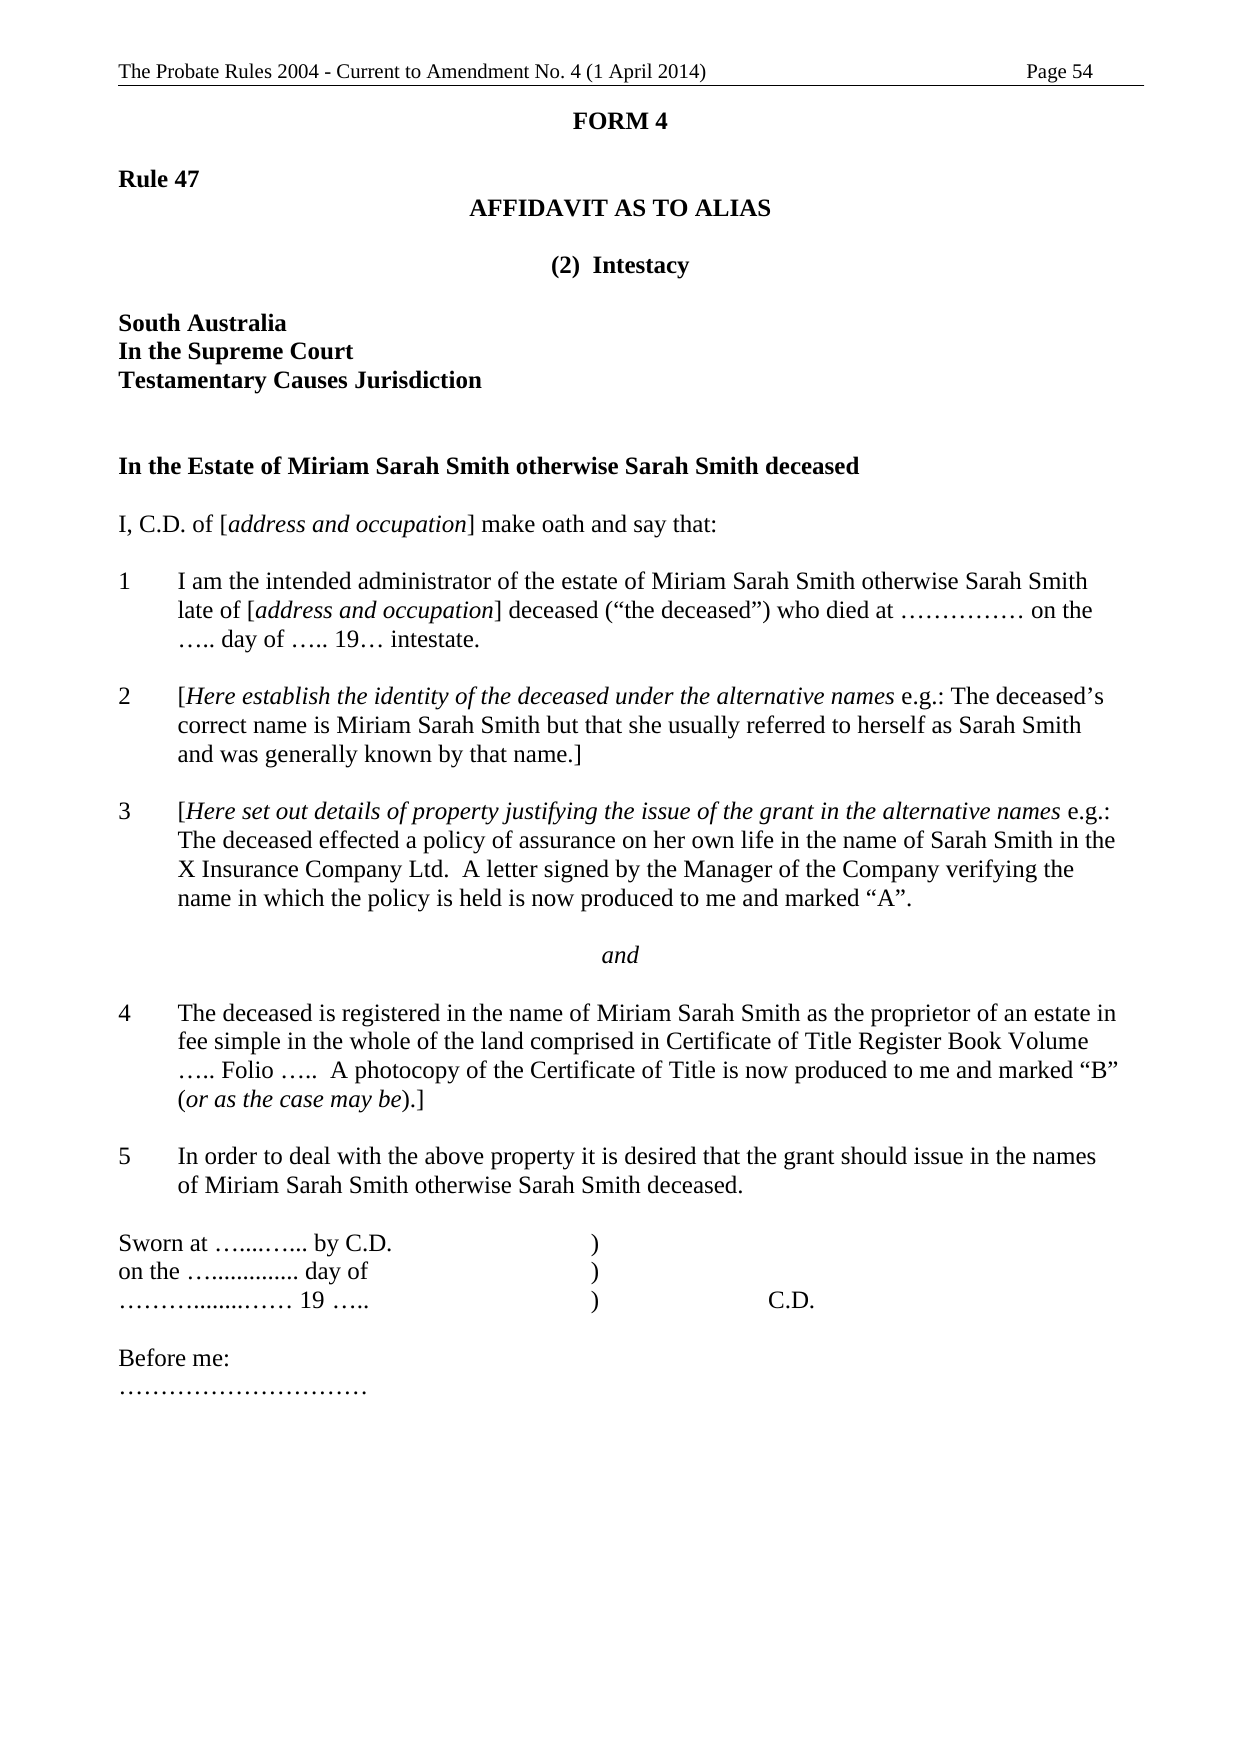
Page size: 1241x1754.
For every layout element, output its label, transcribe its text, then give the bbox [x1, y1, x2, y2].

text 4 The deceased is registered in the name of Miriam Sarah Smith as the proprietor of an estate in fee simple in the whole of the land comprised in Certificate of Title Register Book Volume ….. Folio ….. A photocopy of the Certificate of Title is now produced to me and marked “B” (or as the case may be).] [118, 998, 1122, 1113]
text In the Supreme Court [118, 336, 1122, 365]
text on the ….............. day of ) [118, 1256, 1122, 1285]
text 1 I am the intended administrator of the estate of Miriam Sarah Smith otherwise Sarah Smith late of [address and occupation] deceased (“the deceased”) who died at …………… on the ….. day of ….. 19… intestate. [118, 566, 1122, 653]
text Sworn at …....…... by C.D. ) [118, 1228, 1122, 1256]
text Before me: [118, 1343, 1122, 1371]
text 5 In order to deal with the above property it is desired that the grant should issue in the names of Miriam Sarah Smith otherwise Sarah Smith deceased. [118, 1141, 1122, 1199]
text In the Estate of Miriam Sarah Smith otherwise Sarah Smith deceased [118, 451, 1122, 480]
text AFFIDAVIT AS TO ALIAS [118, 193, 1122, 221]
text and [118, 940, 1122, 969]
text South Australia [118, 308, 1122, 336]
text ………………………… [118, 1371, 1122, 1400]
text I, C.D. of [address and occupation] make oath and say that: [118, 509, 1122, 538]
text 3 [Here set out details of property justifying the issue of the grant in the alternative names e.g.: The deceased effected a policy of assurance on her own life in the name of Sarah Smith in the X Insurance Company Ltd. A letter signed by the Manager of the Company verifying the name in which the policy is held is now produced to me and marked “A”. [118, 796, 1122, 911]
text Rule 47 [118, 164, 1122, 193]
text Testamentary Causes Jurisdiction [118, 365, 1122, 394]
text 2 [Here establish the identity of the deceased under the alternative names e.g.: The deceased’s correct name is Miriam Sarah Smith but that she usually referred to herself as Sarah Smith and was generally known by that name.] [118, 681, 1122, 768]
text ………........…… 19 ….. ) C.D. [118, 1285, 1122, 1314]
text FORM 4 [118, 106, 1122, 135]
text (2) Intestacy [118, 250, 1122, 279]
